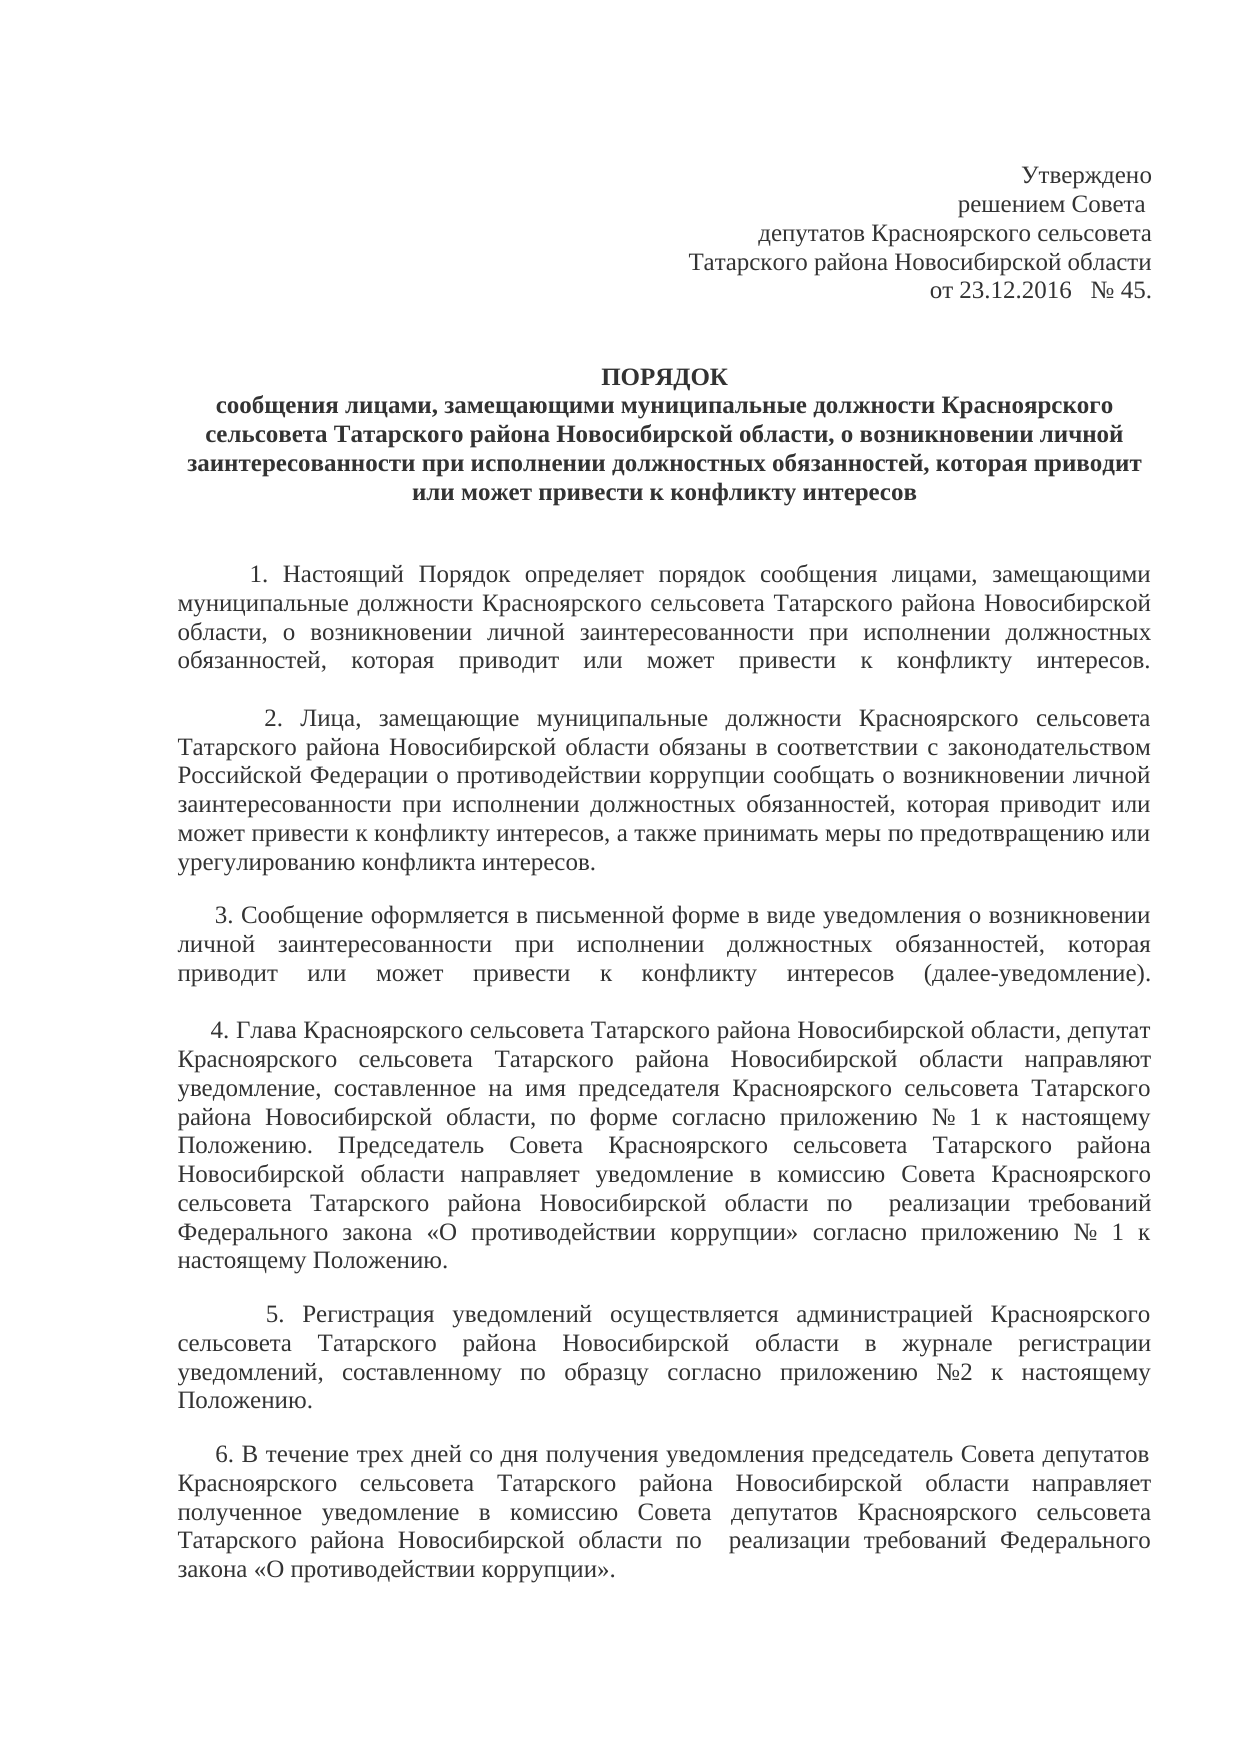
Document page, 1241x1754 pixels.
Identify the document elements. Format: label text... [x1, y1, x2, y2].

text ПОРЯДОК сообщения лицами, замещающими муниципальные должности Красноярского сельсовета Татарского района Новосибирской области, о возникновении личной заинтересованности при исполнении должностных обязанностей, которая приводит или может привести к конфликту интересов [177, 362, 1152, 506]
text 6. В течение трех дней со дня получения уведомления председатель Совета депутатов Красноярского сельсовета Татарского района Новосибирской области направляет полученное уведомление в комиссию Совета депутатов Красноярского сельсовета Татарского района Новосибирской области по реализации требований Федерального закона «О противодействии коррупции». [177, 1439, 1152, 1583]
text 1. Настоящий Порядок определяет порядок сообщения лицами, замещающими муниципальные должности Красноярского сельсовета Татарского района Новосибирской области, о возникновении личной заинтересованности при исполнении должностных обязанностей, которая приводит или может привести к конфликту интересов. 2. Лица, замещающие муниципальные должности Красноярского сельсовета Татарского района Новосибирской области обязаны в соответствии с законодательством Российской Федерации о противодействии коррупции сообщать о возникновении личной заинтересованности при исполнении должностных обязанностей, которая приводит или может привести к конфликту интересов, а также принимать меры по предотвращению или урегулированию конфликта интересов. [177, 559, 1152, 876]
text 3. Сообщение оформляется в письменной форме в виде уведомления о возникновении личной заинтересованности при исполнении должностных обязанностей, которая приводит или может привести к конфликту интересов (далее-уведомление). 4. Глава Красноярского сельсовета Татарского района Новосибирской области, депутат Красноярского сельсовета Татарского района Новосибирской области направляют уведомление, составленное на имя председателя Красноярского сельсовета Татарского района Новосибирской области, по форме согласно приложению № 1 к настоящему Положению. Председатель Совета Красноярского сельсовета Татарского района Новосибирской области направляет уведомление в комиссию Совета Красноярского сельсовета Татарского района Новосибирской области по реализации требований Федерального закона «О противодействии коррупции» согласно приложению № 1 к настоящему Положению. [177, 901, 1152, 1274]
text Утверждено решением Совета депутатов Красноярского сельсовета [177, 161, 1152, 247]
text 5. Регистрация уведомлений осуществляется администрацией Красноярского сельсовета Татарского района Новосибирской области в журнале регистрации уведомлений, составленному по образцу согласно приложению №2 к настоящему Положению. [177, 1299, 1152, 1414]
text Татарского района Новосибирской области от 23.12.2016 № 45. [177, 247, 1152, 304]
